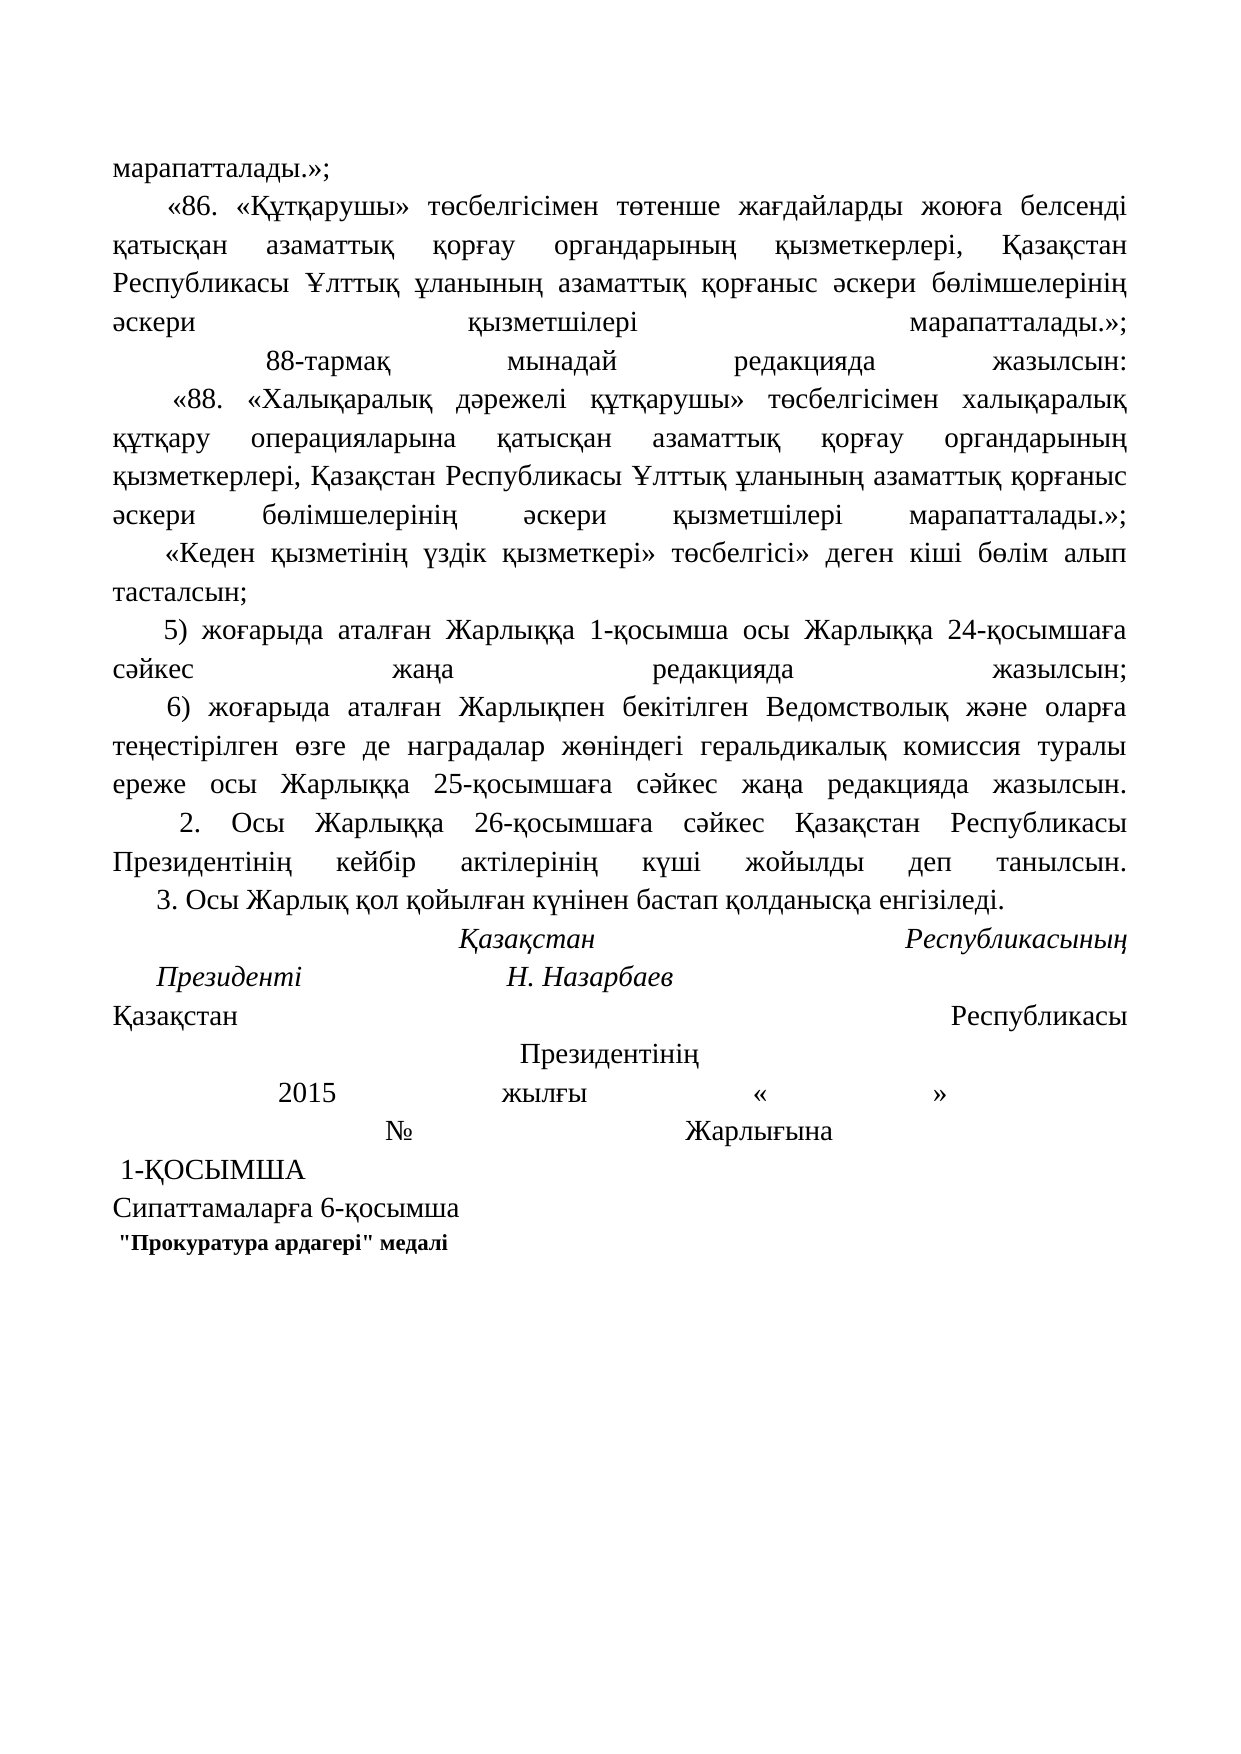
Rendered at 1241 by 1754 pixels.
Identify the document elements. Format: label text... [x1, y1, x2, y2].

text Сипаттамаларға 6-қосымша [112, 1191, 1128, 1224]
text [112, 150, 1128, 916]
text Қазақстан Республикасының Президенті Н. Назарбаев [112, 921, 1128, 993]
text Қазақстан Республикасы Президентінің 2015 жылғы « » № Жарлығына 1-ҚОСЫМША [112, 998, 1128, 1186]
text "Прокуратура ардагері" медалі [112, 1229, 1128, 1256]
